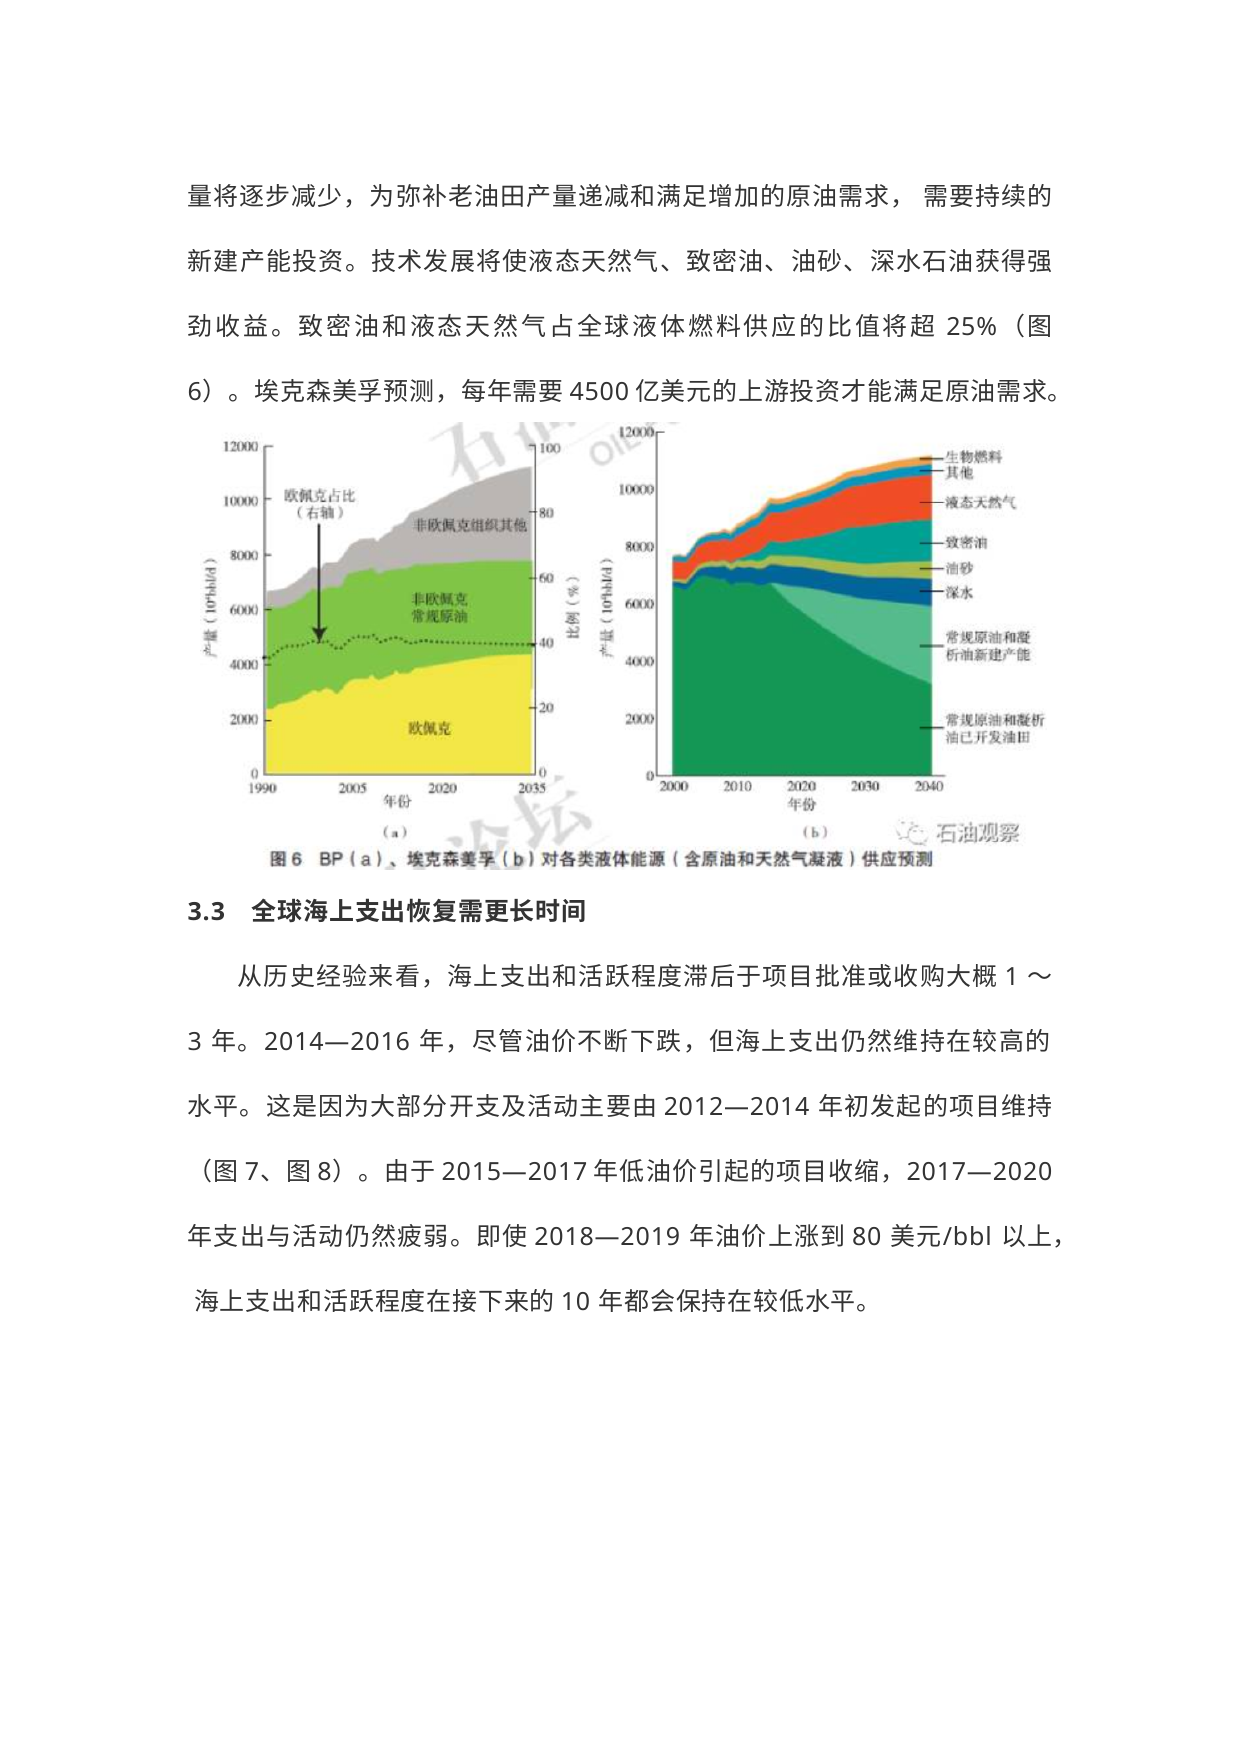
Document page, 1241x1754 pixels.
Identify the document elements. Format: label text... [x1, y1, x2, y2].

text 从历史经验来看，海上支出和活跃程度滞后于项目批准或收购大概1 ～ 3 年。2014—2016 年，尽管油价不断下跌，但海上支出仍然维持在较高的水平。这是因为大部分开支及活动主要由2012—2014 年初发起的项目维持（图7、图8）。由于2015—2017年低油价引起的项目收缩，2017—2020 年支出与活动仍然疲弱。即使2018—2019 年油价上涨到80 美元/bbl 以上， 海上支出和活跃程度在接下来的10 年都会保持在较低水平。 [187, 942, 1053, 1332]
text 3.3 全球海上支出恢复需更长时间 [187, 877, 1053, 942]
picture [187, 422, 1053, 872]
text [187, 162, 1053, 422]
